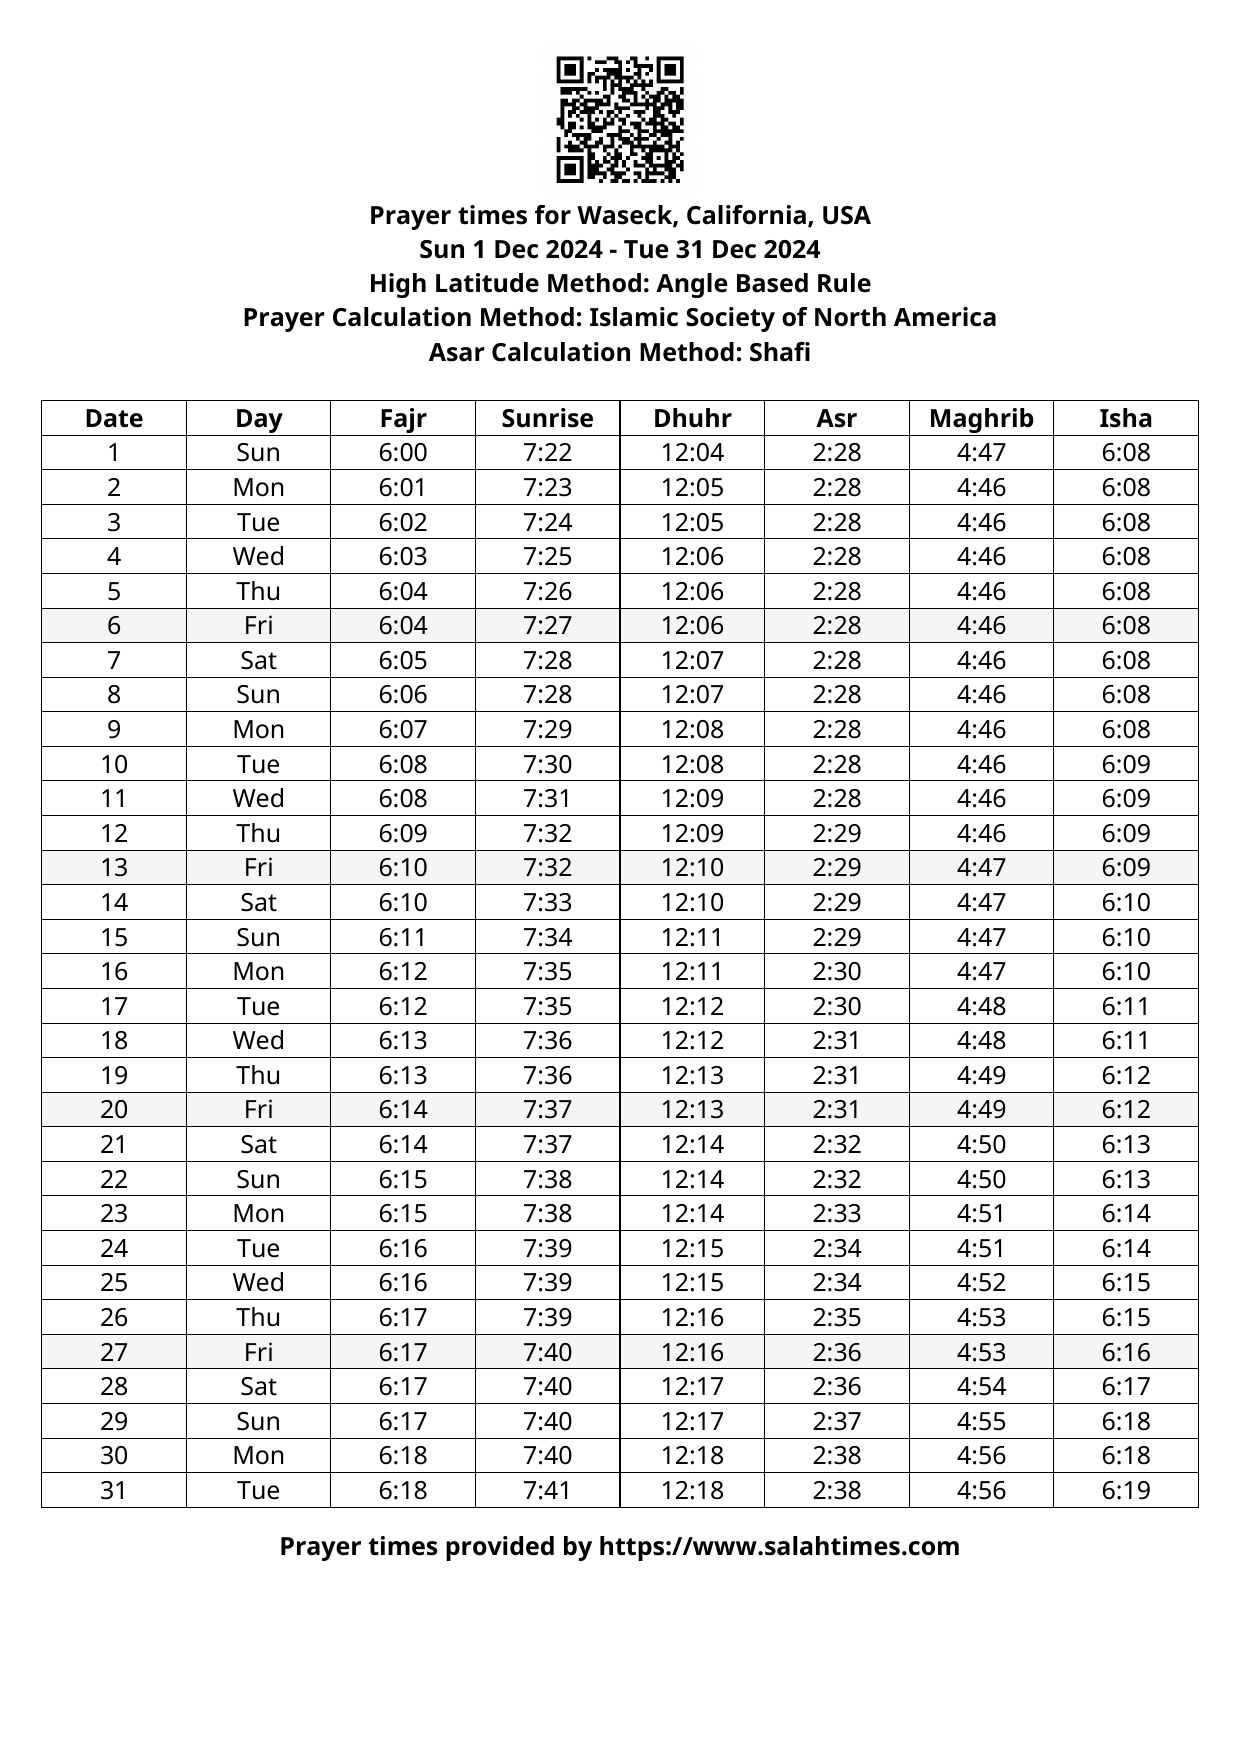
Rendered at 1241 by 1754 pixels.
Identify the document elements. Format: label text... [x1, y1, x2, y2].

table_header Sunrise [476, 401, 619, 434]
table_cell 2:29 [765, 851, 909, 884]
table_cell 12:13 [621, 1058, 764, 1092]
table_cell Sun [187, 678, 330, 711]
table_cell 6:01 [331, 470, 475, 504]
table_cell 7:40 [476, 1369, 619, 1403]
table_cell 1 [42, 436, 186, 469]
table_cell 2:29 [765, 816, 909, 849]
table_cell 4:46 [910, 643, 1053, 677]
table_cell 2:38 [765, 1473, 909, 1507]
table_cell 7:24 [476, 505, 619, 538]
table_cell 7:37 [476, 1127, 619, 1161]
table_cell 6:08 [1054, 574, 1198, 607]
table_cell 4:53 [910, 1335, 1053, 1368]
table_cell 6:15 [331, 1162, 475, 1195]
text Sun 1 Dec 2024 - Tue 31 Dec 2024 [42, 232, 1198, 266]
table_cell 6:17 [1054, 1369, 1198, 1403]
table_cell 6:09 [1054, 816, 1198, 849]
table_cell 4:47 [910, 920, 1053, 953]
table_cell 7:35 [476, 989, 619, 1022]
table_cell 6:15 [331, 1196, 475, 1230]
table_cell 4:51 [910, 1196, 1053, 1230]
table_cell 6:17 [331, 1369, 475, 1403]
table_header Dhuhr [621, 401, 764, 434]
table_cell 12:06 [621, 609, 764, 642]
table_cell 7:40 [476, 1335, 619, 1368]
table_cell 2:28 [765, 436, 909, 469]
table_cell 4:49 [910, 1058, 1053, 1092]
table_cell 12:07 [621, 643, 764, 677]
table_cell 24 [42, 1231, 186, 1264]
table_cell 8 [42, 678, 186, 711]
table_cell Tue [187, 1231, 330, 1264]
table_cell 6:13 [331, 1058, 475, 1092]
table_cell 12:16 [621, 1335, 764, 1368]
table_cell 2:36 [765, 1335, 909, 1368]
table_cell 7:34 [476, 920, 619, 953]
table_cell Tue [187, 747, 330, 780]
table_cell 6:11 [1054, 1024, 1198, 1057]
table_cell 12:10 [621, 885, 764, 919]
table_cell 6:15 [1054, 1266, 1198, 1299]
table_cell 4:46 [910, 505, 1053, 538]
table_cell 6:08 [331, 747, 475, 780]
table_cell 12:12 [621, 989, 764, 1022]
table_cell 4:48 [910, 1024, 1053, 1057]
table_cell 6 [42, 609, 186, 642]
table_cell 4:46 [910, 609, 1053, 642]
table_cell 6:14 [1054, 1196, 1198, 1230]
table_cell 12:07 [621, 678, 764, 711]
table_cell 2:38 [765, 1439, 909, 1472]
table_cell 6:18 [331, 1439, 475, 1472]
table_cell 12:04 [621, 436, 764, 469]
table_cell Fri [187, 1335, 330, 1368]
table_cell 6:12 [331, 954, 475, 988]
table_cell 2:29 [765, 920, 909, 953]
table_cell 2:37 [765, 1404, 909, 1437]
table_cell 7:39 [476, 1231, 619, 1264]
table_cell 6:13 [331, 1024, 475, 1057]
table_cell 11 [42, 781, 186, 815]
table_cell 2:30 [765, 954, 909, 988]
table_cell 7:31 [476, 781, 619, 815]
table_header Day [187, 401, 330, 434]
table_cell 26 [42, 1300, 186, 1334]
table_cell 6:18 [1054, 1439, 1198, 1472]
table_cell 6:11 [1054, 989, 1198, 1022]
table_cell 6:00 [331, 436, 475, 469]
table_cell 12:13 [621, 1093, 764, 1126]
table_cell 12:15 [621, 1266, 764, 1299]
table_cell Wed [187, 1266, 330, 1299]
table_header Isha [1054, 401, 1198, 434]
table_cell 4:49 [910, 1093, 1053, 1126]
table_cell 7:33 [476, 885, 619, 919]
table_cell 6:14 [1054, 1231, 1198, 1264]
table_cell 22 [42, 1162, 186, 1195]
table_cell 6:11 [331, 920, 475, 953]
table_cell 6:12 [1054, 1093, 1198, 1126]
table_cell 15 [42, 920, 186, 953]
table_cell 12:05 [621, 470, 764, 504]
table_cell 12:16 [621, 1300, 764, 1334]
table_cell 12:06 [621, 539, 764, 573]
table_cell 4:46 [910, 781, 1053, 815]
table_cell 18 [42, 1024, 186, 1057]
table_cell 12:18 [621, 1473, 764, 1507]
table_cell 4:46 [910, 539, 1053, 573]
table_cell 6:16 [331, 1266, 475, 1299]
text Prayer Calculation Method: Islamic Society of North America [42, 300, 1198, 334]
table_cell 6:04 [331, 609, 475, 642]
table_cell 4:46 [910, 678, 1053, 711]
table_header Date [42, 401, 186, 434]
table_cell Tue [187, 989, 330, 1022]
table_cell Sat [187, 1127, 330, 1161]
table_header Fajr [331, 401, 475, 434]
table_cell 28 [42, 1369, 186, 1403]
table_cell 6:13 [1054, 1127, 1198, 1161]
table_cell 31 [42, 1473, 186, 1507]
table_cell Sun [187, 1404, 330, 1437]
table_cell Sun [187, 920, 330, 953]
table_cell Thu [187, 816, 330, 849]
table_cell 12:14 [621, 1127, 764, 1161]
table_cell 12:11 [621, 954, 764, 988]
table_cell Sun [187, 1162, 330, 1195]
text High Latitude Method: Angle Based Rule [42, 266, 1198, 300]
table_cell 4:46 [910, 747, 1053, 780]
table_cell 6:14 [331, 1093, 475, 1126]
table_cell 7:38 [476, 1196, 619, 1230]
table_cell 7:25 [476, 539, 619, 573]
table_cell 25 [42, 1266, 186, 1299]
table_cell 4:46 [910, 712, 1053, 746]
table_cell 4:56 [910, 1473, 1053, 1507]
table_cell 6:10 [331, 851, 475, 884]
table_cell 7:40 [476, 1404, 619, 1437]
table_cell 17 [42, 989, 186, 1022]
table_cell 6:08 [1054, 470, 1198, 504]
table_cell 4:48 [910, 989, 1053, 1022]
table_cell 2:36 [765, 1369, 909, 1403]
table_cell 4:47 [910, 885, 1053, 919]
table_cell 2:28 [765, 781, 909, 815]
table_cell Tue [187, 505, 330, 538]
table_cell 4:51 [910, 1231, 1053, 1264]
table_cell 6:14 [331, 1127, 475, 1161]
table_cell 6:12 [331, 989, 475, 1022]
table_cell 7:41 [476, 1473, 619, 1507]
table_cell 2:31 [765, 1058, 909, 1092]
table_cell 2:28 [765, 643, 909, 677]
table_cell 6:19 [1054, 1473, 1198, 1507]
table_cell 6:02 [331, 505, 475, 538]
table_cell 6:09 [1054, 747, 1198, 780]
table_cell 6:13 [1054, 1162, 1198, 1195]
table_cell 2:34 [765, 1266, 909, 1299]
table_cell 6:08 [1054, 436, 1198, 469]
table_cell 30 [42, 1439, 186, 1472]
table_cell 6:09 [1054, 781, 1198, 815]
table_cell 7:26 [476, 574, 619, 607]
text Asar Calculation Method: Shafi [42, 334, 1198, 368]
table_cell 12 [42, 816, 186, 849]
table_cell 4:53 [910, 1300, 1053, 1334]
table_cell 12:14 [621, 1162, 764, 1195]
table_cell 6:08 [1054, 712, 1198, 746]
table_cell 6:10 [1054, 954, 1198, 988]
table_cell 5 [42, 574, 186, 607]
table_cell 6:08 [1054, 505, 1198, 538]
table_cell Wed [187, 1024, 330, 1057]
table_cell 7:36 [476, 1024, 619, 1057]
table_cell 12:18 [621, 1439, 764, 1472]
table_cell 2:34 [765, 1231, 909, 1264]
table_cell 6:10 [1054, 885, 1198, 919]
table_cell 7:37 [476, 1093, 619, 1126]
table_cell 2:30 [765, 989, 909, 1022]
table_cell 2:31 [765, 1024, 909, 1057]
table_cell 7:35 [476, 954, 619, 988]
table_cell 12:11 [621, 920, 764, 953]
table_cell 6:08 [1054, 539, 1198, 573]
table_cell Mon [187, 712, 330, 746]
text Prayer times provided by https://www.salahtimes.com [42, 1528, 1198, 1563]
table_cell Sat [187, 1369, 330, 1403]
table_cell 6:08 [1054, 643, 1198, 677]
table_cell 12:14 [621, 1196, 764, 1230]
table_cell 7 [42, 643, 186, 677]
table_cell 6:17 [331, 1404, 475, 1437]
table_cell 7:28 [476, 643, 619, 677]
table_cell 7:23 [476, 470, 619, 504]
table_cell 6:15 [1054, 1300, 1198, 1334]
table_cell 12:08 [621, 712, 764, 746]
table_cell 12:05 [621, 505, 764, 538]
table_cell 4:46 [910, 470, 1053, 504]
table_cell 6:08 [1054, 609, 1198, 642]
table_cell 7:38 [476, 1162, 619, 1195]
table_cell 12:12 [621, 1024, 764, 1057]
table_cell 2:28 [765, 747, 909, 780]
table_cell Thu [187, 1058, 330, 1092]
table_cell 2:28 [765, 470, 909, 504]
picture [542, 41, 699, 198]
table_cell 7:39 [476, 1300, 619, 1334]
table_cell 13 [42, 851, 186, 884]
table_cell 6:07 [331, 712, 475, 746]
table_cell Wed [187, 539, 330, 573]
table_cell Sat [187, 643, 330, 677]
table_cell Fri [187, 609, 330, 642]
table_cell 4:55 [910, 1404, 1053, 1437]
table_cell Sat [187, 885, 330, 919]
table_cell Thu [187, 1300, 330, 1334]
table_cell 6:16 [1054, 1335, 1198, 1368]
table_header Maghrib [910, 401, 1053, 434]
table_cell 2:29 [765, 885, 909, 919]
table_cell 6:06 [331, 678, 475, 711]
table_cell 2 [42, 470, 186, 504]
table_cell 6:12 [1054, 1058, 1198, 1092]
table_cell 6:17 [331, 1300, 475, 1334]
table_cell 7:22 [476, 436, 619, 469]
table_cell 9 [42, 712, 186, 746]
table_cell 6:04 [331, 574, 475, 607]
table_cell 4:54 [910, 1369, 1053, 1403]
table_cell 12:17 [621, 1404, 764, 1437]
table_cell 6:18 [331, 1473, 475, 1507]
table_cell 6:08 [1054, 678, 1198, 711]
table_header Asr [765, 401, 909, 434]
table_cell 6:10 [331, 885, 475, 919]
text Prayer times for Waseck, California, USA [42, 198, 1198, 232]
table_cell 2:35 [765, 1300, 909, 1334]
table_cell 7:36 [476, 1058, 619, 1092]
table_cell Fri [187, 1093, 330, 1126]
table_cell 4:46 [910, 816, 1053, 849]
table_cell 29 [42, 1404, 186, 1437]
table_cell 2:28 [765, 574, 909, 607]
table_cell Mon [187, 954, 330, 988]
table_cell 7:40 [476, 1439, 619, 1472]
table_cell 3 [42, 505, 186, 538]
table_cell 6:10 [1054, 920, 1198, 953]
table_cell Fri [187, 851, 330, 884]
table_cell 2:28 [765, 712, 909, 746]
table_cell 7:27 [476, 609, 619, 642]
table_cell 10 [42, 747, 186, 780]
table_cell 7:30 [476, 747, 619, 780]
table_cell 6:03 [331, 539, 475, 573]
table_cell 12:10 [621, 851, 764, 884]
table_cell 2:28 [765, 609, 909, 642]
table_cell 6:18 [1054, 1404, 1198, 1437]
table_cell 12:08 [621, 747, 764, 780]
table_cell 2:32 [765, 1162, 909, 1195]
table_cell 14 [42, 885, 186, 919]
table_cell 4:47 [910, 436, 1053, 469]
table_cell 7:29 [476, 712, 619, 746]
table_cell 6:09 [1054, 851, 1198, 884]
table_cell 7:39 [476, 1266, 619, 1299]
table_cell 2:28 [765, 678, 909, 711]
table_cell 6:08 [331, 781, 475, 815]
table_cell 6:16 [331, 1231, 475, 1264]
table_cell 6:09 [331, 816, 475, 849]
table_cell 6:05 [331, 643, 475, 677]
table_cell Sun [187, 436, 330, 469]
table_cell 2:28 [765, 505, 909, 538]
table_cell 12:15 [621, 1231, 764, 1264]
table_cell 6:17 [331, 1335, 475, 1368]
table_cell Thu [187, 574, 330, 607]
table_cell 12:09 [621, 781, 764, 815]
table_cell 4:56 [910, 1439, 1053, 1472]
table_cell 20 [42, 1093, 186, 1126]
table_cell 4:50 [910, 1127, 1053, 1161]
table_cell 2:28 [765, 539, 909, 573]
table_cell 19 [42, 1058, 186, 1092]
table_cell Mon [187, 1196, 330, 1230]
table_cell 16 [42, 954, 186, 988]
table_cell 12:17 [621, 1369, 764, 1403]
table_cell 4 [42, 539, 186, 573]
table_cell 4:46 [910, 574, 1053, 607]
table_cell 21 [42, 1127, 186, 1161]
table_cell 7:32 [476, 816, 619, 849]
table_cell 4:47 [910, 851, 1053, 884]
table_cell 2:33 [765, 1196, 909, 1230]
table_cell 2:32 [765, 1127, 909, 1161]
table_cell 7:28 [476, 678, 619, 711]
table_cell Wed [187, 781, 330, 815]
table_cell 27 [42, 1335, 186, 1368]
table_cell 4:50 [910, 1162, 1053, 1195]
table_cell 12:06 [621, 574, 764, 607]
table_cell 4:47 [910, 954, 1053, 988]
table_cell 23 [42, 1196, 186, 1230]
table_cell 12:09 [621, 816, 764, 849]
table_cell 2:31 [765, 1093, 909, 1126]
table_cell 7:32 [476, 851, 619, 884]
table_cell Tue [187, 1473, 330, 1507]
table_cell 4:52 [910, 1266, 1053, 1299]
table_cell Mon [187, 470, 330, 504]
table_cell Mon [187, 1439, 330, 1472]
